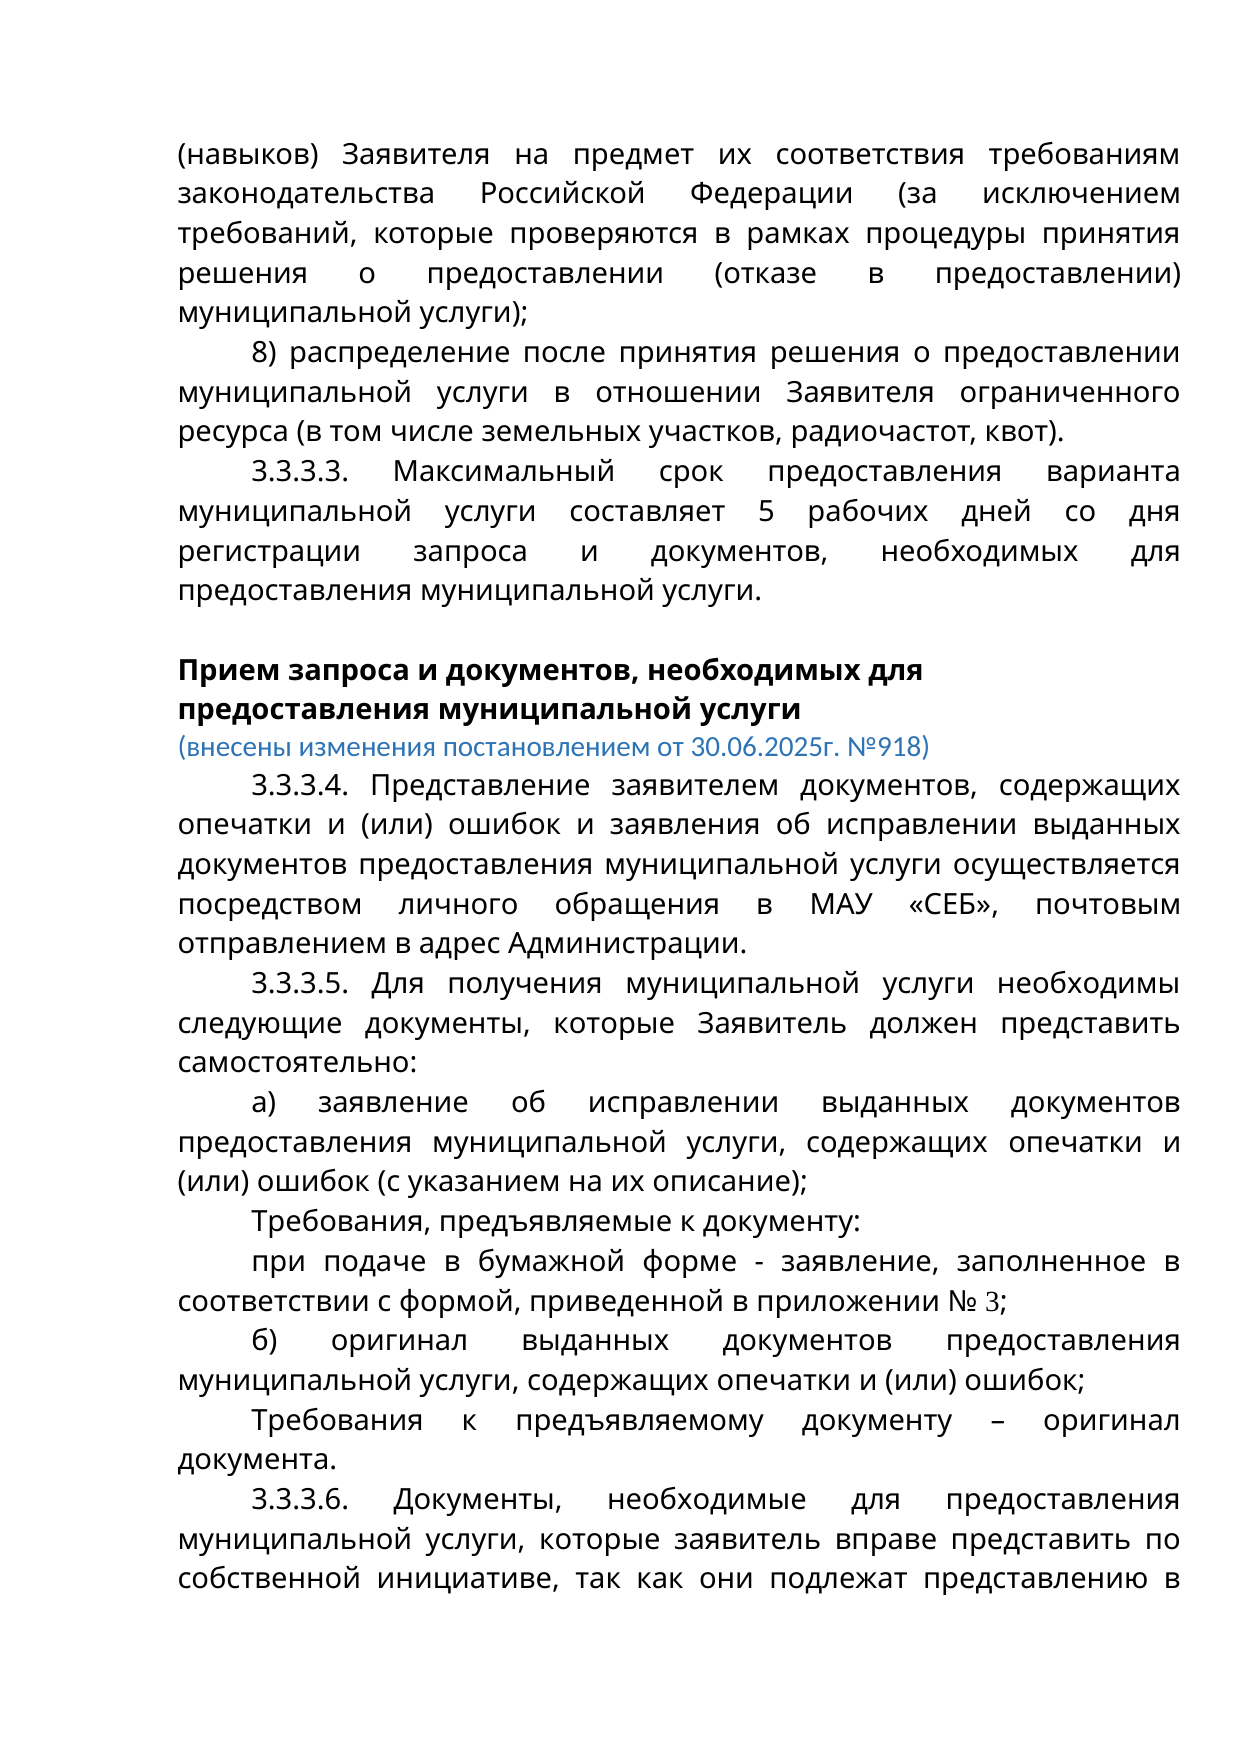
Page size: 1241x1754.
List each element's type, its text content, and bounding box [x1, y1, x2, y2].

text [177, 1478, 1181, 1597]
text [177, 133, 1181, 331]
text б) оригинал выданных документов предоставления муниципальной услуги, содержащих опечатки и (или) ошибок; [177, 1319, 1181, 1399]
text 8) распределение после принятия решения о предоставлении муниципальной услуги в отношении Заявителя ограниченного ресурса (в том числе земельных участков, радиочастот, квот). [177, 331, 1181, 450]
text при подаче в бумажной форме - заявление, заполненное в соответствии с формой, приведенной в приложении № 3; [177, 1240, 1181, 1319]
text Требования, предъявляемые к документу: [177, 1200, 1181, 1240]
text Требования к предъявляемому документу – оригинал документа. [177, 1399, 1181, 1478]
text 3.3.3.5. Для получения муниципальной услуги необходимы следующие документы, которые Заявитель должен представить самостоятельно: [177, 962, 1181, 1081]
subtitle Прием запроса и документов, необходимых для предоставления муниципальной услуги [177, 649, 1181, 728]
text (внесены изменения постановлением от 30.06.2025г. №918) [177, 728, 1181, 764]
text 3.3.3.4. Представление заявителем документов, содержащих опечатки и (или) ошибок и заявления об исправлении выданных документов предоставления муниципальной услуги осуществляется посредством личного обращения в МАУ «СЕБ», почтовым отправлением в адрес Администрации. [177, 764, 1181, 962]
text а) заявление об исправлении выданных документов предоставления муниципальной услуги, содержащих опечатки и (или) ошибок (с указанием на их описание); [177, 1081, 1181, 1200]
text 3.3.3.3. Максимальный срок предоставления варианта муниципальной услуги составляет 5 рабочих дней со дня регистрации запроса и документов, необходимых для предоставления муниципальной услуги. [177, 450, 1181, 609]
